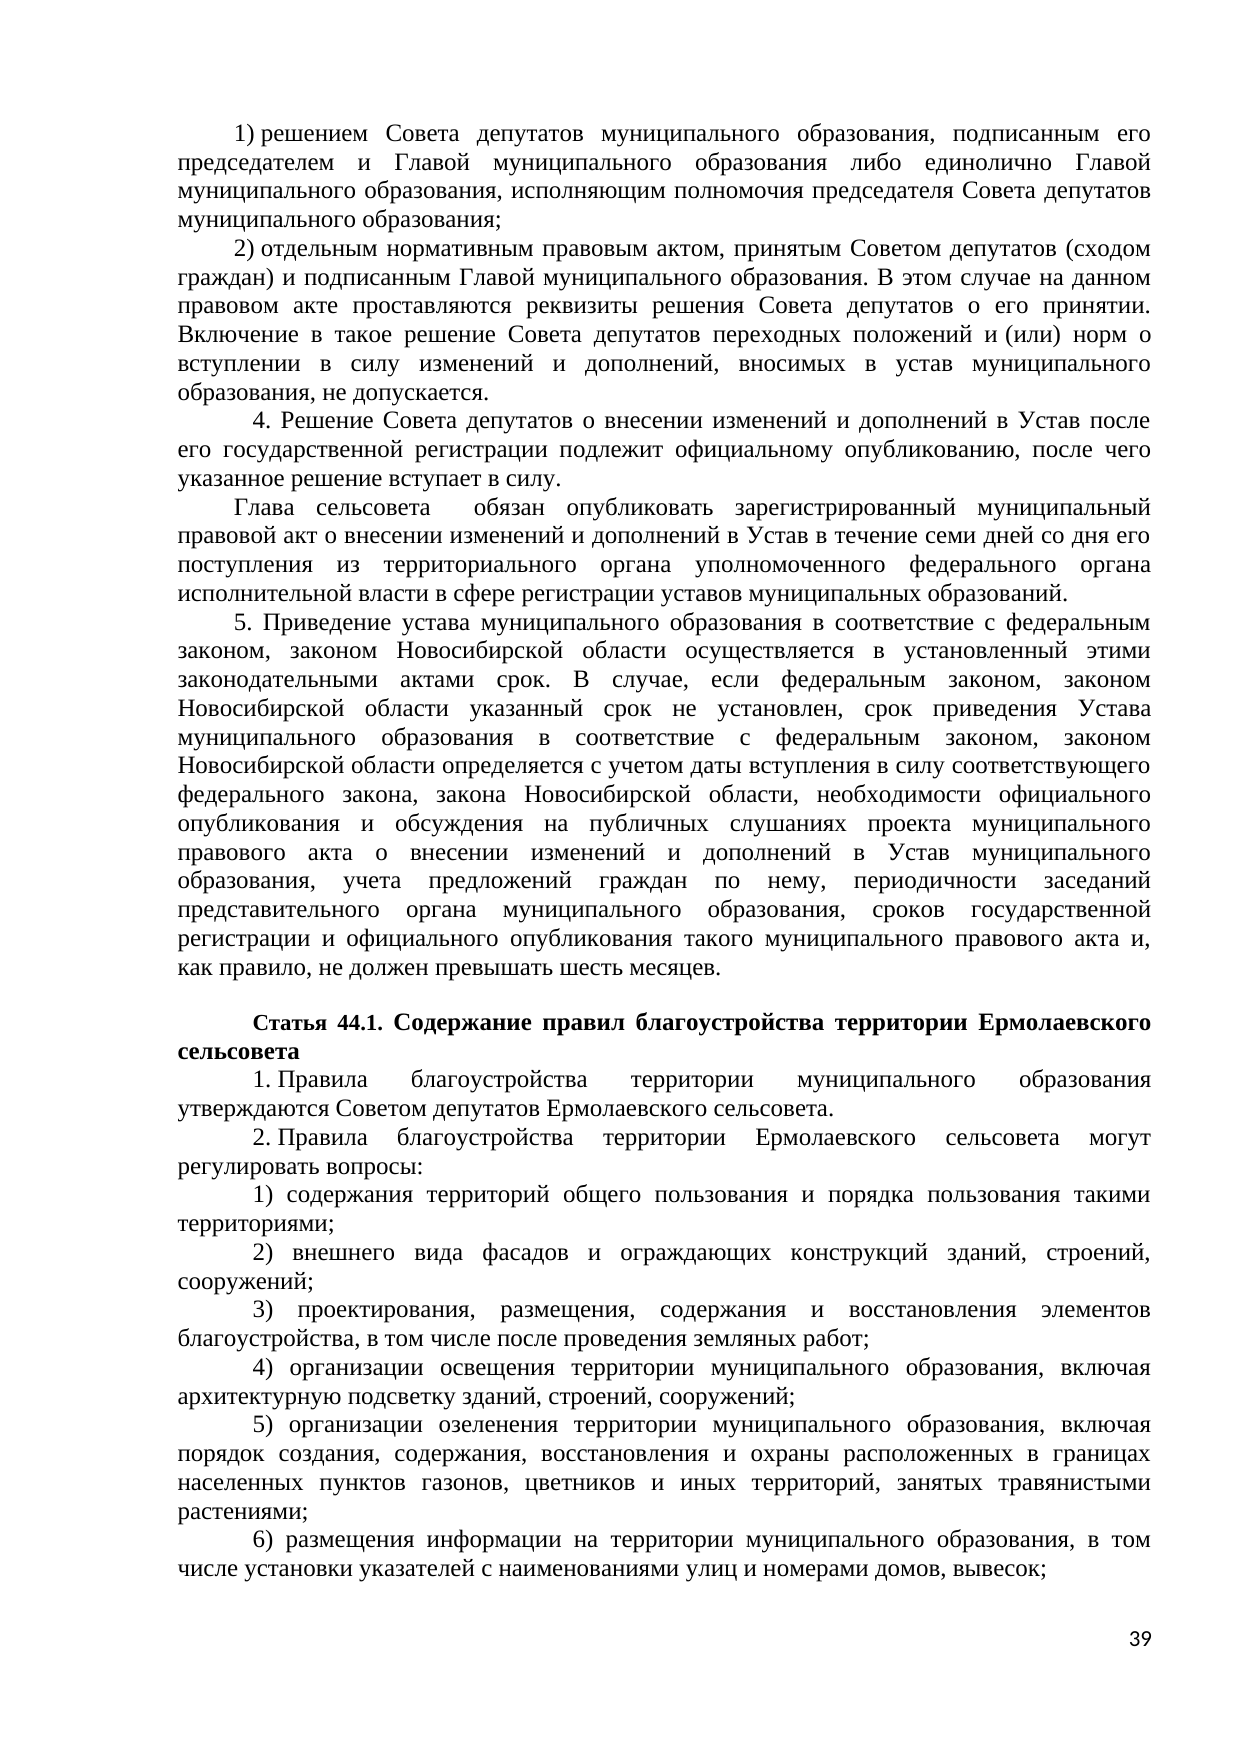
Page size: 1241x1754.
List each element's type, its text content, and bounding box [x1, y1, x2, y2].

text 5) организации озеленения территории муниципального образования, включая порядок создания, содержания, восстановления и охраны расположенных в границах населенных пунктов газонов, цветников и иных территорий, занятых травянистыми растениями; [177, 1409, 1152, 1524]
text Статья 44.1. Содержание правил благоустройства территории Ермолаевского сельсовета [177, 1007, 1152, 1064]
text 3) проектирования, размещения, содержания и восстановления элементов благоустройства, в том числе после проведения земляных работ; [177, 1294, 1152, 1352]
text 2. Правила благоустройства территории Ермолаевского сельсовета могут регулировать вопросы: [177, 1122, 1152, 1179]
text 1) решением Совета депутатов муниципального образования, подписанным его председателем и Главой муниципального образования либо единолично Главой муниципального образования, исполняющим полномочия председателя Совета депутатов муниципального образования; [177, 118, 1152, 233]
text 2) внешнего вида фасадов и ограждающих конструкций зданий, строений, сооружений; [177, 1237, 1152, 1294]
text Глава сельсовета обязан опубликовать зарегистрированный муниципальный правовой акт о внесении изменений и дополнений в Устав в течение семи дней со дня его поступления из территориального органа уполномоченного федерального органа исполнительной власти в сфере регистрации уставов муниципальных образований. [177, 492, 1152, 607]
text 1. Правила благоустройства территории муниципального образования утверждаются Советом депутатов Ермолаевского сельсовета. [177, 1064, 1152, 1122]
text 2) отдельным нормативным правовым актом, принятым Советом депутатов (сходом граждан) и подписанным Главой муниципального образования. В этом случае на данном правовом акте проставляются реквизиты решения Совета депутатов о его принятии. Включение в такое решение Совета депутатов переходных положений и (или) норм о вступлении в силу изменений и дополнений, вносимых в устав муниципального образования, не допускается. [177, 233, 1152, 406]
text 1) содержания территорий общего пользования и порядка пользования такими территориями; [177, 1179, 1152, 1237]
text 5. Приведение устава муниципального образования в соответствие с федеральным законом, законом Новосибирской области осуществляется в установленный этими законодательными актами срок. В случае, если федеральным законом, законом Новосибирской области указанный срок не установлен, срок приведения Устава муниципального образования в соответствие с федеральным законом, законом Новосибирской области определяется с учетом даты вступления в силу соответствующего федерального закона, закона Новосибирской области, необходимости официального опубликования и обсуждения на публичных слушаниях проекта муниципального правового акта о внесении изменений и дополнений в Устав муниципального образования, учета предложений граждан по нему, периодичности заседаний представительного органа муниципального образования, сроков государственной регистрации и официального опубликования такого муниципального правового акта и, как правило, не должен превышать шесть месяцев. [177, 607, 1152, 981]
text 4) организации освещения территории муниципального образования, включая архитектурную подсветку зданий, строений, сооружений; [177, 1352, 1152, 1409]
text 4. Решение Совета депутатов о внесении изменений и дополнений в Устав после его государственной регистрации подлежит официальному опубликованию, после чего указанное решение вступает в силу. [177, 406, 1152, 492]
text 6) размещения информации на территории муниципального образования, в том числе установки указателей с наименованиями улиц и номерами домов, вывесок; [177, 1524, 1152, 1582]
